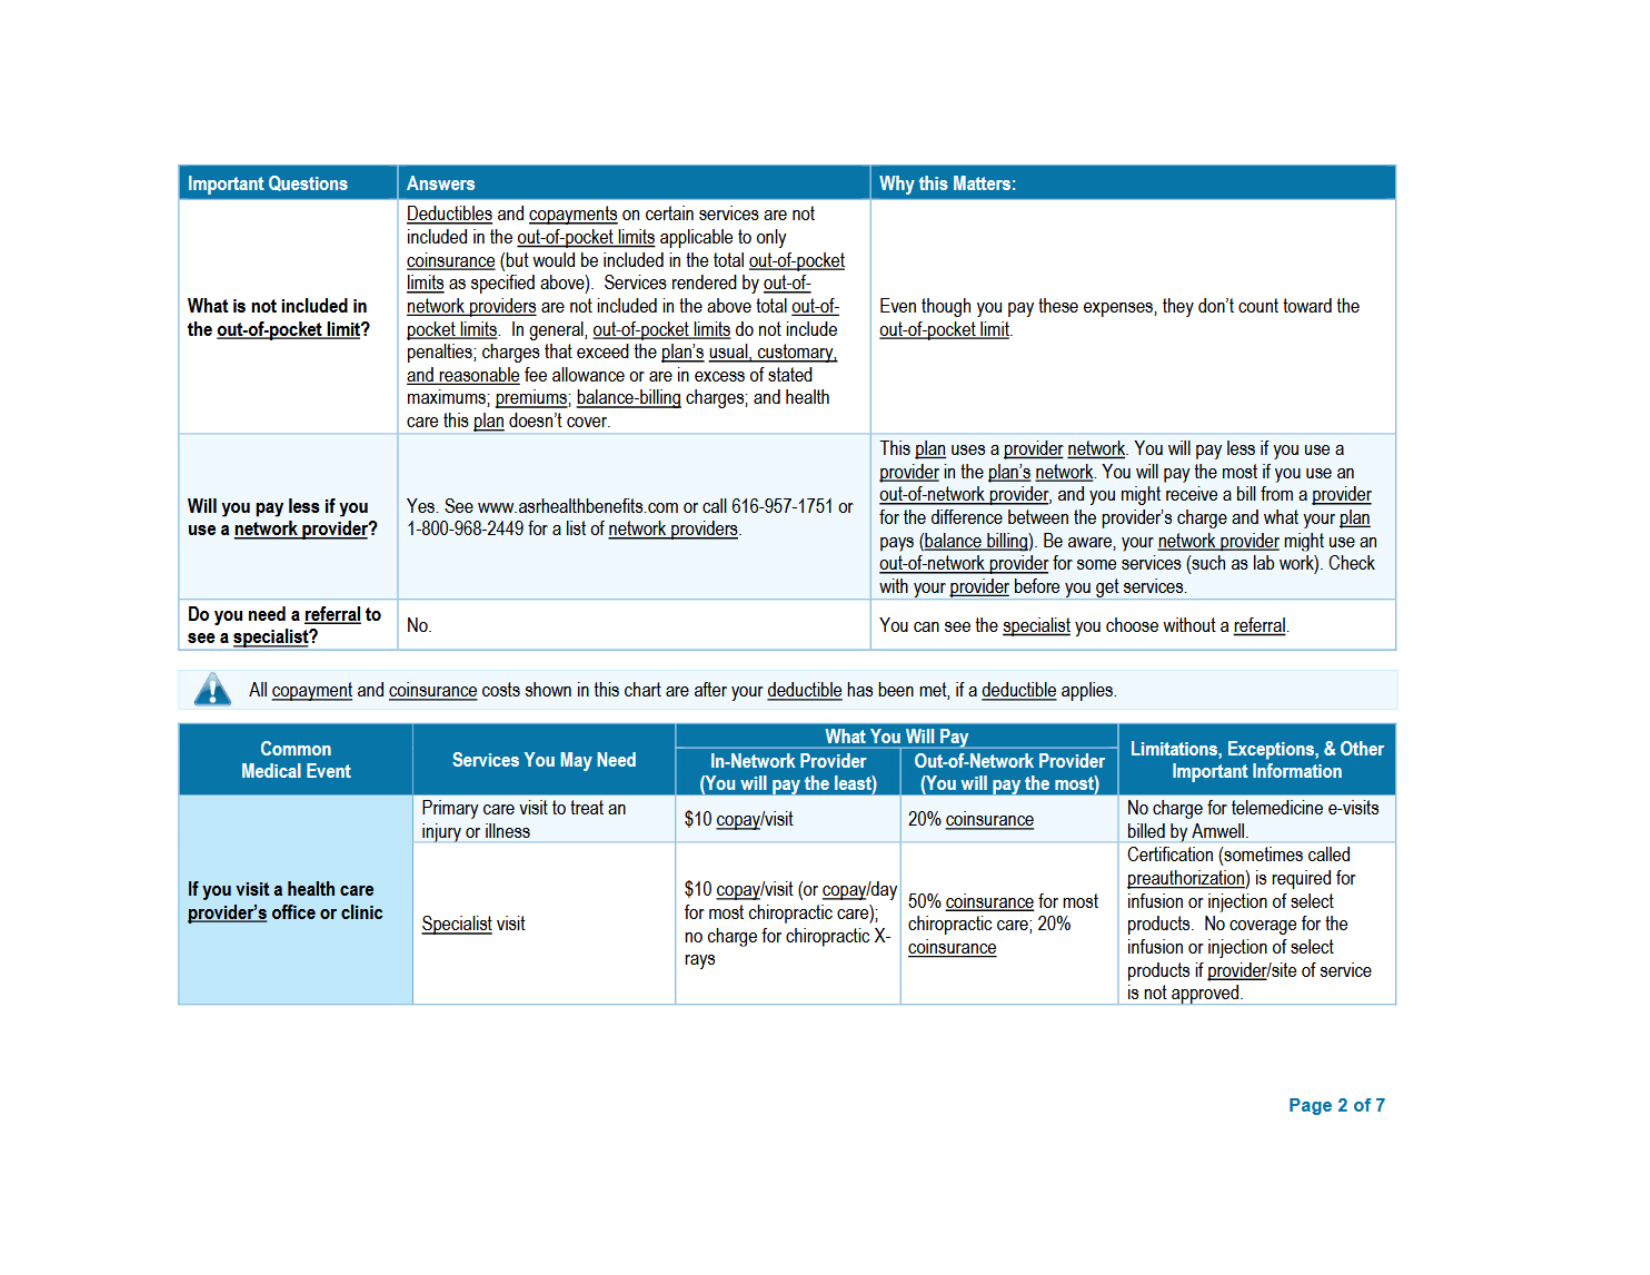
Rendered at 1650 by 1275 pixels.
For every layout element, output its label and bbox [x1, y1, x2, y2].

picture [150, 150, 1423, 1125]
